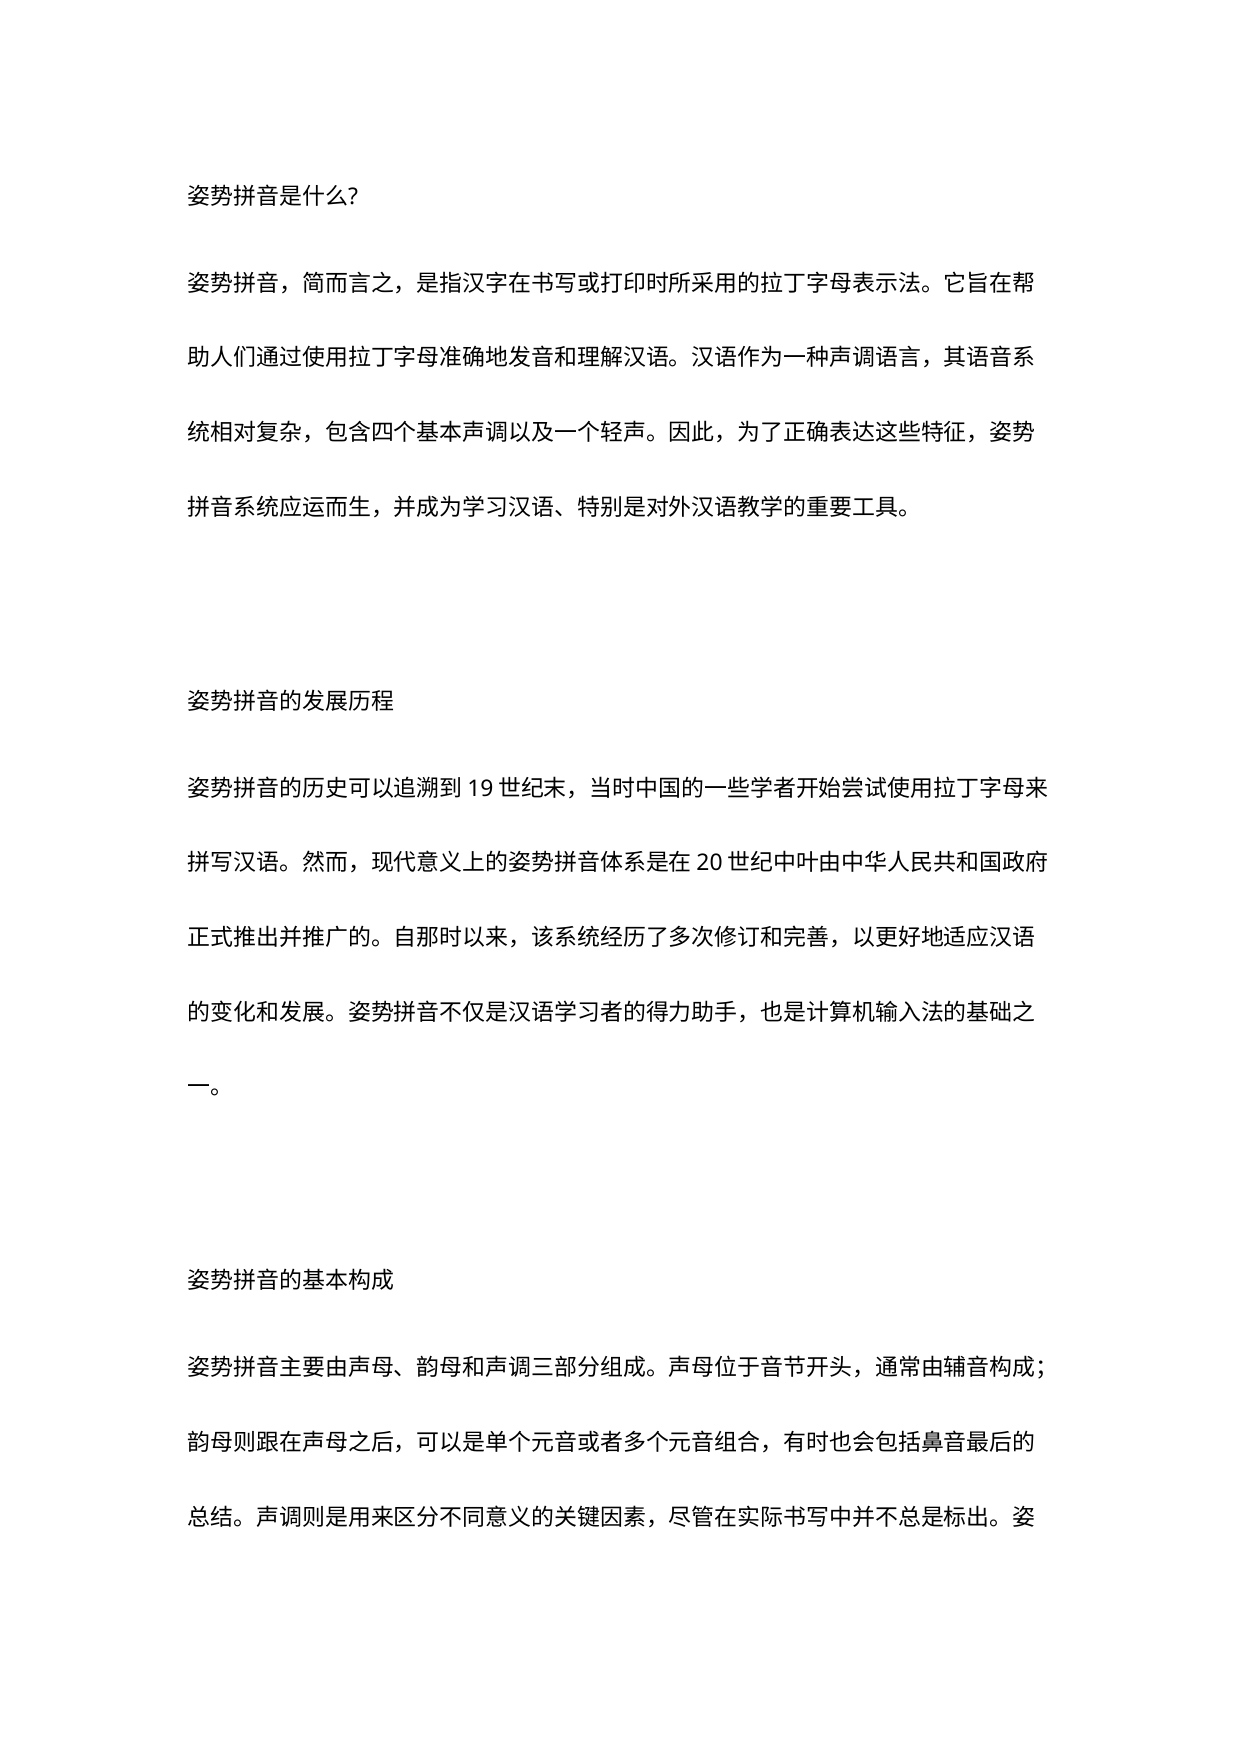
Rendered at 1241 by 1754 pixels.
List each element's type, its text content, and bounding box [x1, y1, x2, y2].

text 姿势拼音，简而言之，是指汉字在书写或打印时所采用的拉丁字母表示法。它旨在帮助人们通过使用拉丁字母准确地发音和理解汉语。汉语作为一种声调语言，其语音系统相对复杂，包含四个基本声调以及一个轻声。因此，为了正确表达这些特征，姿势拼音系统应运而生，并成为学习汉语、特别是对外汉语教学的重要工具。 [187, 249, 1053, 538]
text 姿势拼音的发展历程 [187, 667, 1053, 732]
text 姿势拼音的基本构成 [187, 1247, 1053, 1312]
text 姿势拼音是什么? [187, 162, 1053, 227]
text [187, 1333, 1053, 1547]
text 姿势拼音的历史可以追溯到19世纪末，当时中国的一些学者开始尝试使用拉丁字母来拼写汉语。然而，现代意义上的姿势拼音体系是在20世纪中叶由中华人民共和国政府正式推出并推广的。自那时以来，该系统经历了多次修订和完善，以更好地适应汉语的变化和发展。姿势拼音不仅是汉语学习者的得力助手，也是计算机输入法的基础之一。 [187, 753, 1053, 1117]
